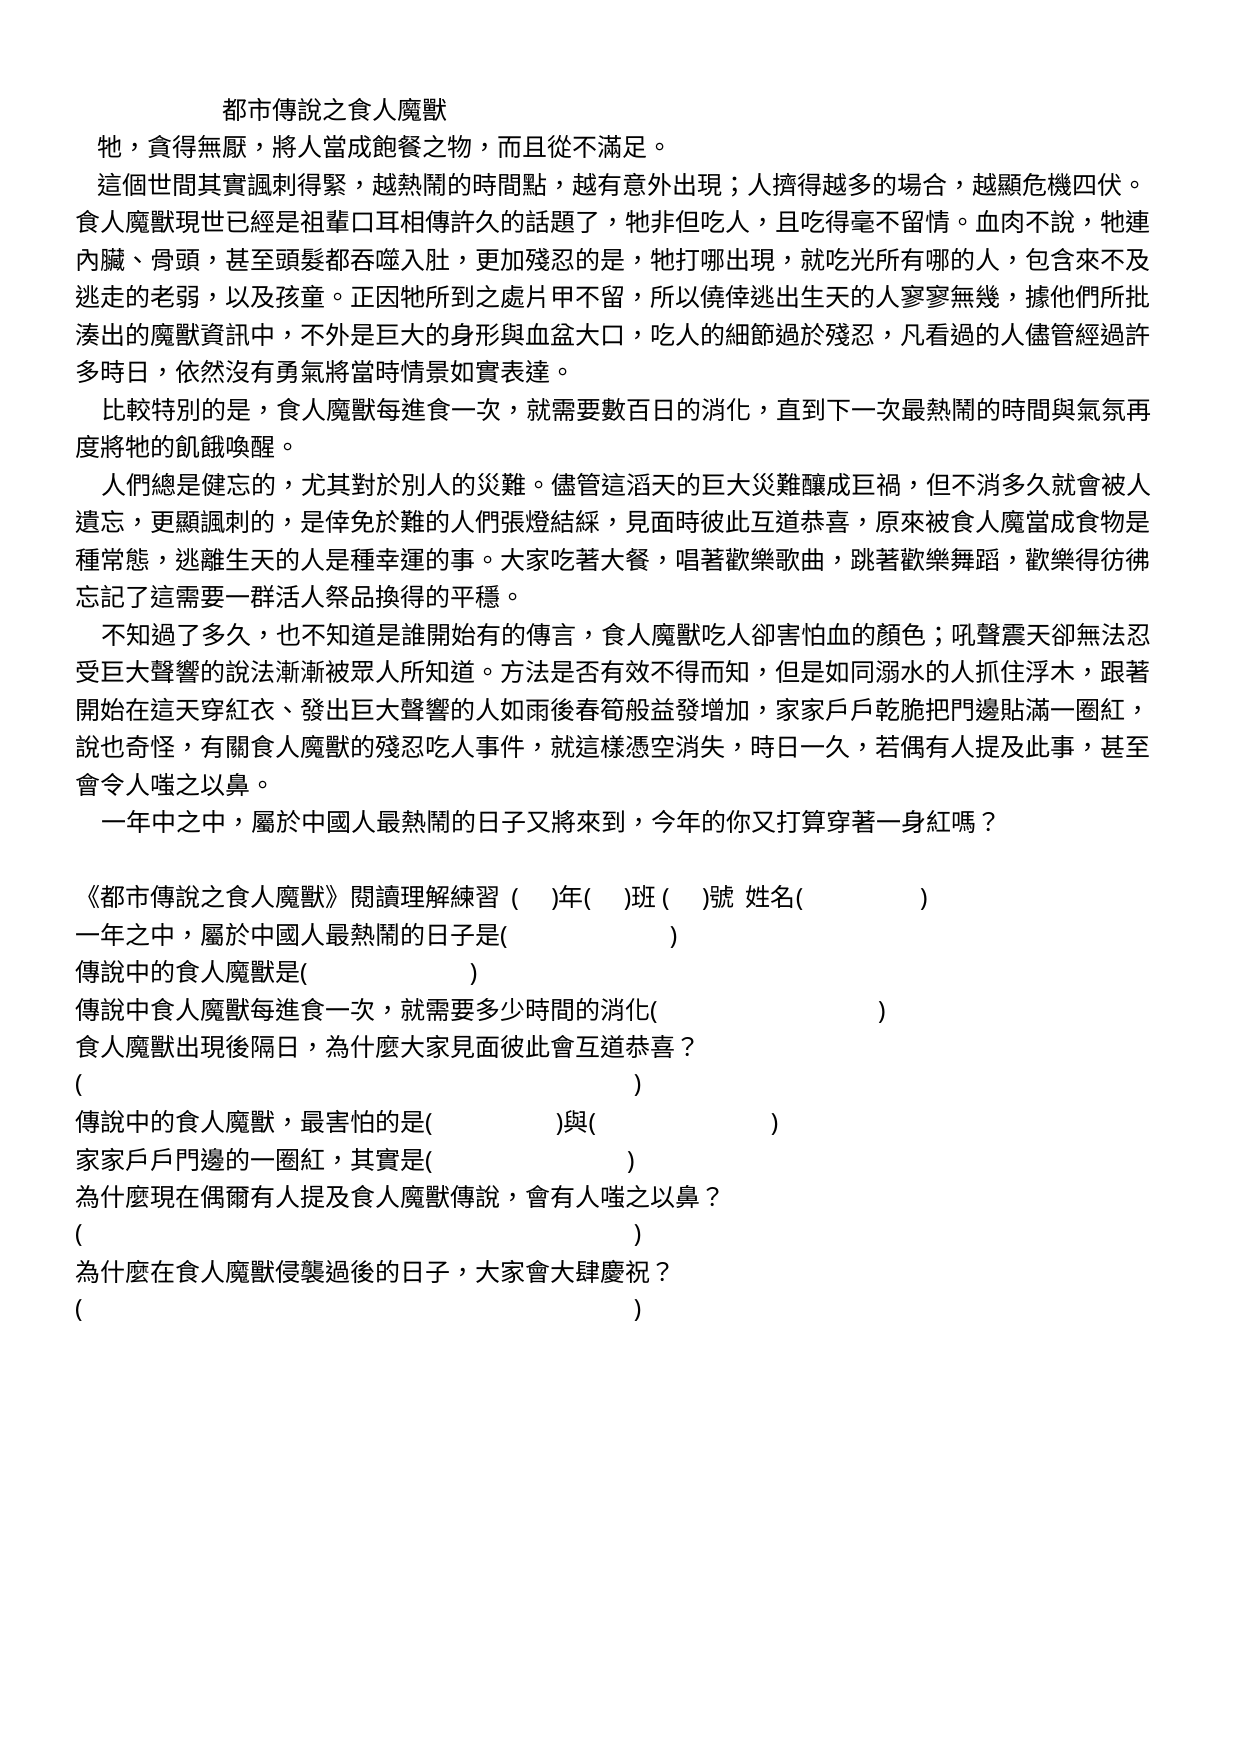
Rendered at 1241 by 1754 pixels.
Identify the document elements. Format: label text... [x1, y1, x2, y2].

text 比較特別的是，食人魔獸每進食一次，就需要數百日的消化，直到下一次最熱鬧的時間與氣氛再度將牠的飢餓喚醒。 [75, 389, 1165, 464]
text 為什麼在食人魔獸侵襲過後的日子，大家會大肆慶祝？ [75, 1252, 1165, 1289]
text 傳說中食人魔獸每進食一次，就需要多少時間的消化( ) [75, 989, 1165, 1027]
text 不知過了多久，也不知道是誰開始有的傳言，食人魔獸吃人卻害怕血的顏色；吼聲震天卻無法忍受巨大聲響的說法漸漸被眾人所知道。方法是否有效不得而知，但是如同溺水的人抓住浮木，跟著開始在這天穿紅衣、發出巨大聲響的人如雨後春筍般益發增加，家家戶戶乾脆把門邊貼滿一圈紅，說也奇怪，有關食人魔獸的殘忍吃人事件，就這樣憑空消失，時日一久，若偶有人提及此事，甚至會令人嗤之以鼻。 [75, 614, 1165, 802]
text 傳說中的食人魔獸是( ) [75, 952, 1165, 989]
text 人們總是健忘的，尤其對於別人的災難。儘管這滔天的巨大災難釀成巨禍，但不消多久就會被人遺忘，更顯諷刺的，是倖免於難的人們張燈結綵，見面時彼此互道恭喜，原來被食人魔當成食物是種常態，逃離生天的人是種幸運的事。大家吃著大餐，唱著歡樂歌曲，跳著歡樂舞蹈，歡樂得彷彿忘記了這需要一群活人祭品換得的平穩。 [75, 464, 1165, 614]
text 一年之中，屬於中國人最熱鬧的日子是( ) [75, 914, 1165, 952]
text 食人魔獸出現後隔日，為什麼大家見面彼此會互道恭喜？ [75, 1027, 1165, 1064]
text 傳說中的食人魔獸，最害怕的是( )與( ) [75, 1102, 1165, 1139]
text ( ) [75, 1214, 1165, 1252]
text 《都市傳說之食人魔獸》閱讀理解練習 ( )年( )班 ( )號 姓名( ) [75, 877, 1165, 914]
text 家家戶戶門邊的一圈紅，其實是( ) [75, 1139, 1165, 1177]
text 都市傳說之食人魔獸 [75, 89, 1165, 127]
text ( ) [75, 1064, 1165, 1102]
text 牠，貪得無厭，將人當成飽餐之物，而且從不滿足。 [75, 127, 1165, 164]
text 為什麼現在偶爾有人提及食人魔獸傳說，會有人嗤之以鼻？ [75, 1177, 1165, 1214]
text 這個世間其實諷刺得緊，越熱鬧的時間點，越有意外出現；人擠得越多的場合，越顯危機四伏。食人魔獸現世已經是祖輩口耳相傳許久的話題了，牠非但吃人，且吃得毫不留情。血肉不說，牠連內臟、骨頭，甚至頭髮都吞噬入肚，更加殘忍的是，牠打哪出現，就吃光所有哪的人，包含來不及逃走的老弱，以及孩童。正因牠所到之處片甲不留，所以僥倖逃出生天的人寥寥無幾，據他們所批湊出的魔獸資訊中，不外是巨大的身形與血盆大口，吃人的細節過於殘忍，凡看過的人儘管經過許多時日，依然沒有勇氣將當時情景如實表達。 [75, 164, 1165, 389]
text ( ) [75, 1289, 1165, 1327]
text 一年中之中，屬於中國人最熱鬧的日子又將來到，今年的你又打算穿著一身紅嗎？ [75, 802, 1165, 839]
